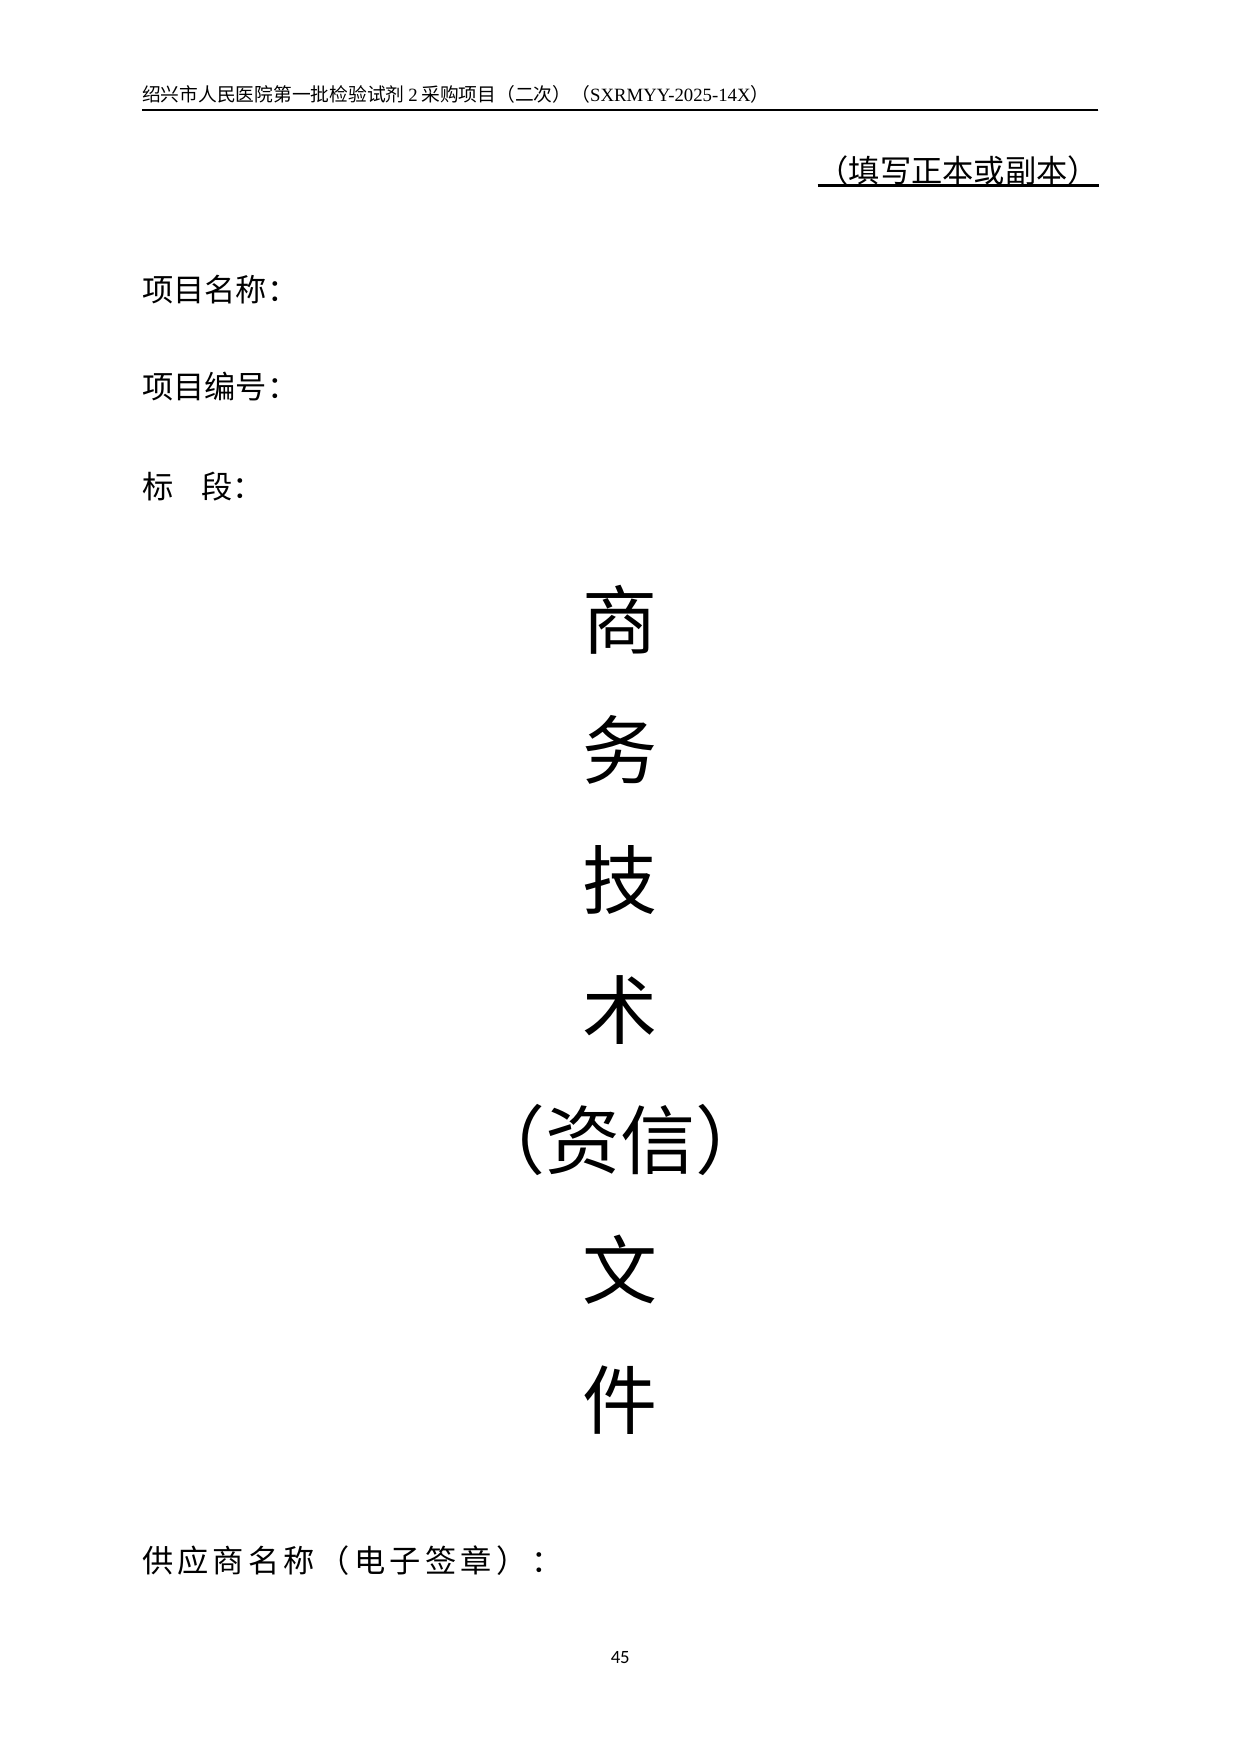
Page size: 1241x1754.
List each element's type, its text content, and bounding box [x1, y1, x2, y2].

text 项目编号： [142, 352, 1098, 417]
text 文 [142, 1201, 1098, 1331]
text 务 [142, 681, 1098, 811]
text 标 段： [142, 452, 1098, 517]
text 商 [142, 551, 1098, 681]
text 供应商名称（电子签章）： [142, 1526, 1110, 1591]
text （资信） [142, 1071, 1098, 1201]
text 技 [142, 811, 1098, 941]
text 件 [142, 1331, 1098, 1461]
text 项目名称： [142, 255, 1110, 320]
text （填写正本或副本） [142, 146, 1098, 191]
text 术 [142, 941, 1098, 1071]
